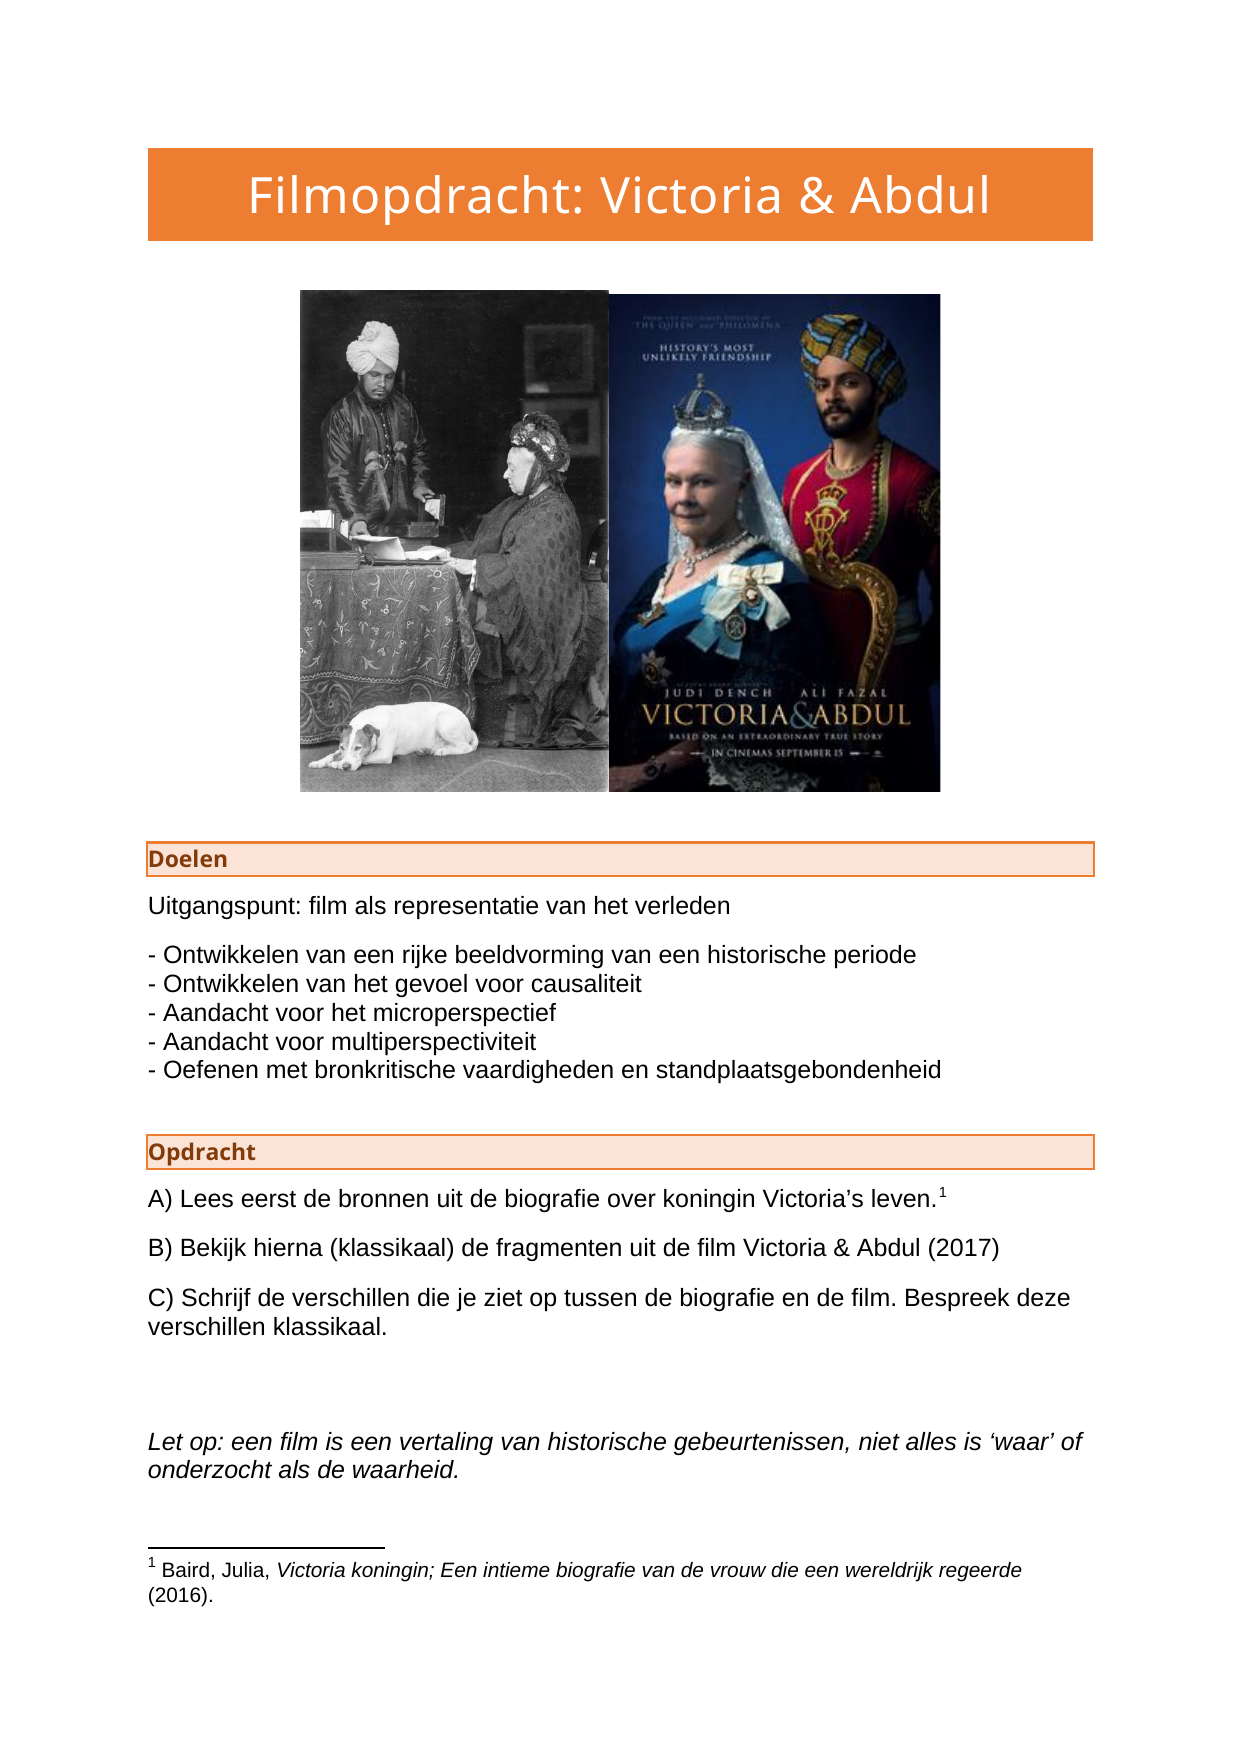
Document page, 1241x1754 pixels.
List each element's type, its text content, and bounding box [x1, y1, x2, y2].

subtitle Doelen [148, 844, 1093, 875]
text - Aandacht voor multiperspectiviteit [148, 1027, 1093, 1056]
text B) Bekijk hierna (klassikaal) de fragmenten uit de film Victoria & Abdul (2017) [148, 1233, 1093, 1262]
text - Oefenen met bronkritische vaardigheden en standplaatsgebondenheid [148, 1056, 1093, 1084]
text C) Schrijf de verschillen die je ziet op tussen de biografie en de film. Bespreek deze verschillen klassikaal. [148, 1283, 1093, 1341]
text - Ontwikkelen van het gevoel voor causaliteit [148, 969, 1093, 998]
title Filmopdracht: Victoria & Abdul [148, 160, 1093, 228]
text - Aandacht voor het microperspectief [148, 998, 1093, 1027]
text - Ontwikkelen van een rijke beeldvorming van een historische periode [148, 941, 1093, 969]
text A) Lees eerst de bronnen uit de biografie over koningin Victoria’s leven. [148, 1184, 1093, 1213]
picture [300, 290, 941, 792]
subtitle Opdracht [148, 1136, 1093, 1168]
text Uitgangspunt: film als representatie van het verleden [148, 891, 1093, 920]
text Let op: een film is een vertaling van historische gebeurtenissen, niet alles is ‘waar’ of onderzocht als de waarheid. [148, 1427, 1093, 1484]
